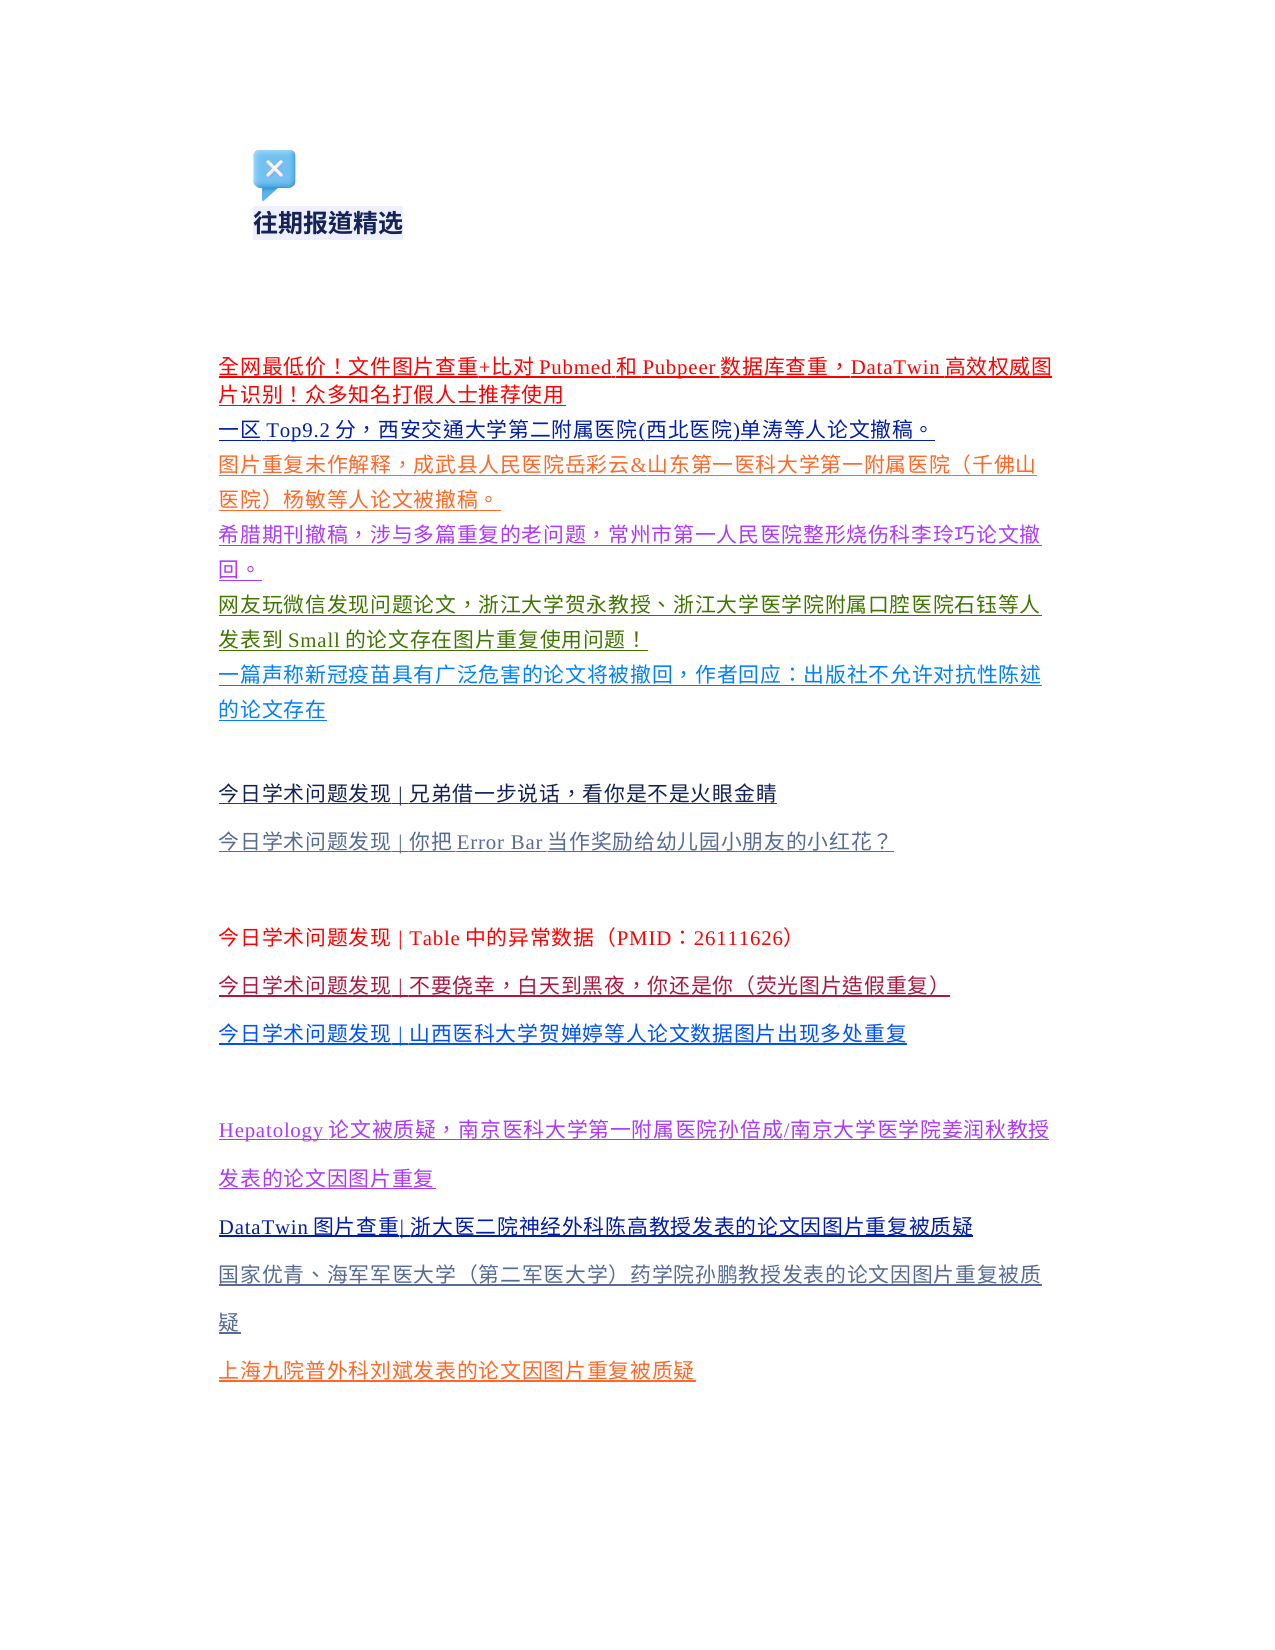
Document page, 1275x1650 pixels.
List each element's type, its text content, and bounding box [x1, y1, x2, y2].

text 一篇声称新冠疫苗具有广泛危害的论文将被撤回，作者回应：出版社不允许对抗性陈述的论文存在 [219, 654, 1056, 724]
text DataTwin图片查重| 浙大医二院神经外科陈高教授发表的论文因图片重复被质疑 [219, 1192, 1056, 1240]
text Hepatology论文被质疑，南京医科大学第一附属医院孙倍成/南京大学医学院姜润秋教授发表的论文因图片重复 [219, 1096, 1056, 1192]
text 网友玩微信发现问题论文，浙江大学贺永教授、浙江大学医学院附属口腔医院石钰等人发表到Small的论文存在图片重复使用问题！ [219, 584, 1056, 654]
subtitle 今日学术问题发现 | 兄弟借一步说话，看你是不是火眼金睛 [219, 759, 1056, 807]
text 往期报道精选 [253, 200, 1044, 240]
text 今日学术问题发现 | Table中的异常数据（PMID：26111626） [219, 903, 1056, 951]
text 希腊期刊撤稿，涉与多篇重复的老问题，常州市第一人民医院整形烧伤科李玲巧论文撤回。 [219, 514, 1056, 584]
text 图片重复未作解释，成武县人民医院岳彩云&山东第一医科大学第一附属医院（千佛山医院）杨敏等人论文被撤稿。 [219, 444, 1056, 514]
text 国家优青、海军军医大学（第二军医大学）药学院孙鹏教授发表的论文因图片重复被质疑 [219, 1240, 1056, 1336]
text 今日学术问题发现 | 不要侥幸，白天到黑夜，你还是你（荧光图片造假重复） [219, 951, 1056, 999]
text 今日学术问题发现 | 山西医科大学贺婵婷等人论文数据图片出现多处重复 [219, 999, 1056, 1048]
text 上海九院普外科刘斌发表的论文因图片重复被质疑 [219, 1336, 1056, 1384]
picture [253, 150, 296, 201]
text 一区Top9.2分，西安交通大学第二附属医院(西北医院)单涛等人论文撤稿。 [219, 409, 1056, 444]
text 全网最低价！文件图片查重+比对Pubmed和Pubpeer数据库查重，DataTwin高效权威图片识别！众多知名打假人士推荐使用 [219, 352, 1056, 409]
subtitle 今日学术问题发现 | 你把Error Bar当作奖励给幼儿园小朋友的小红花？ [219, 807, 1056, 855]
